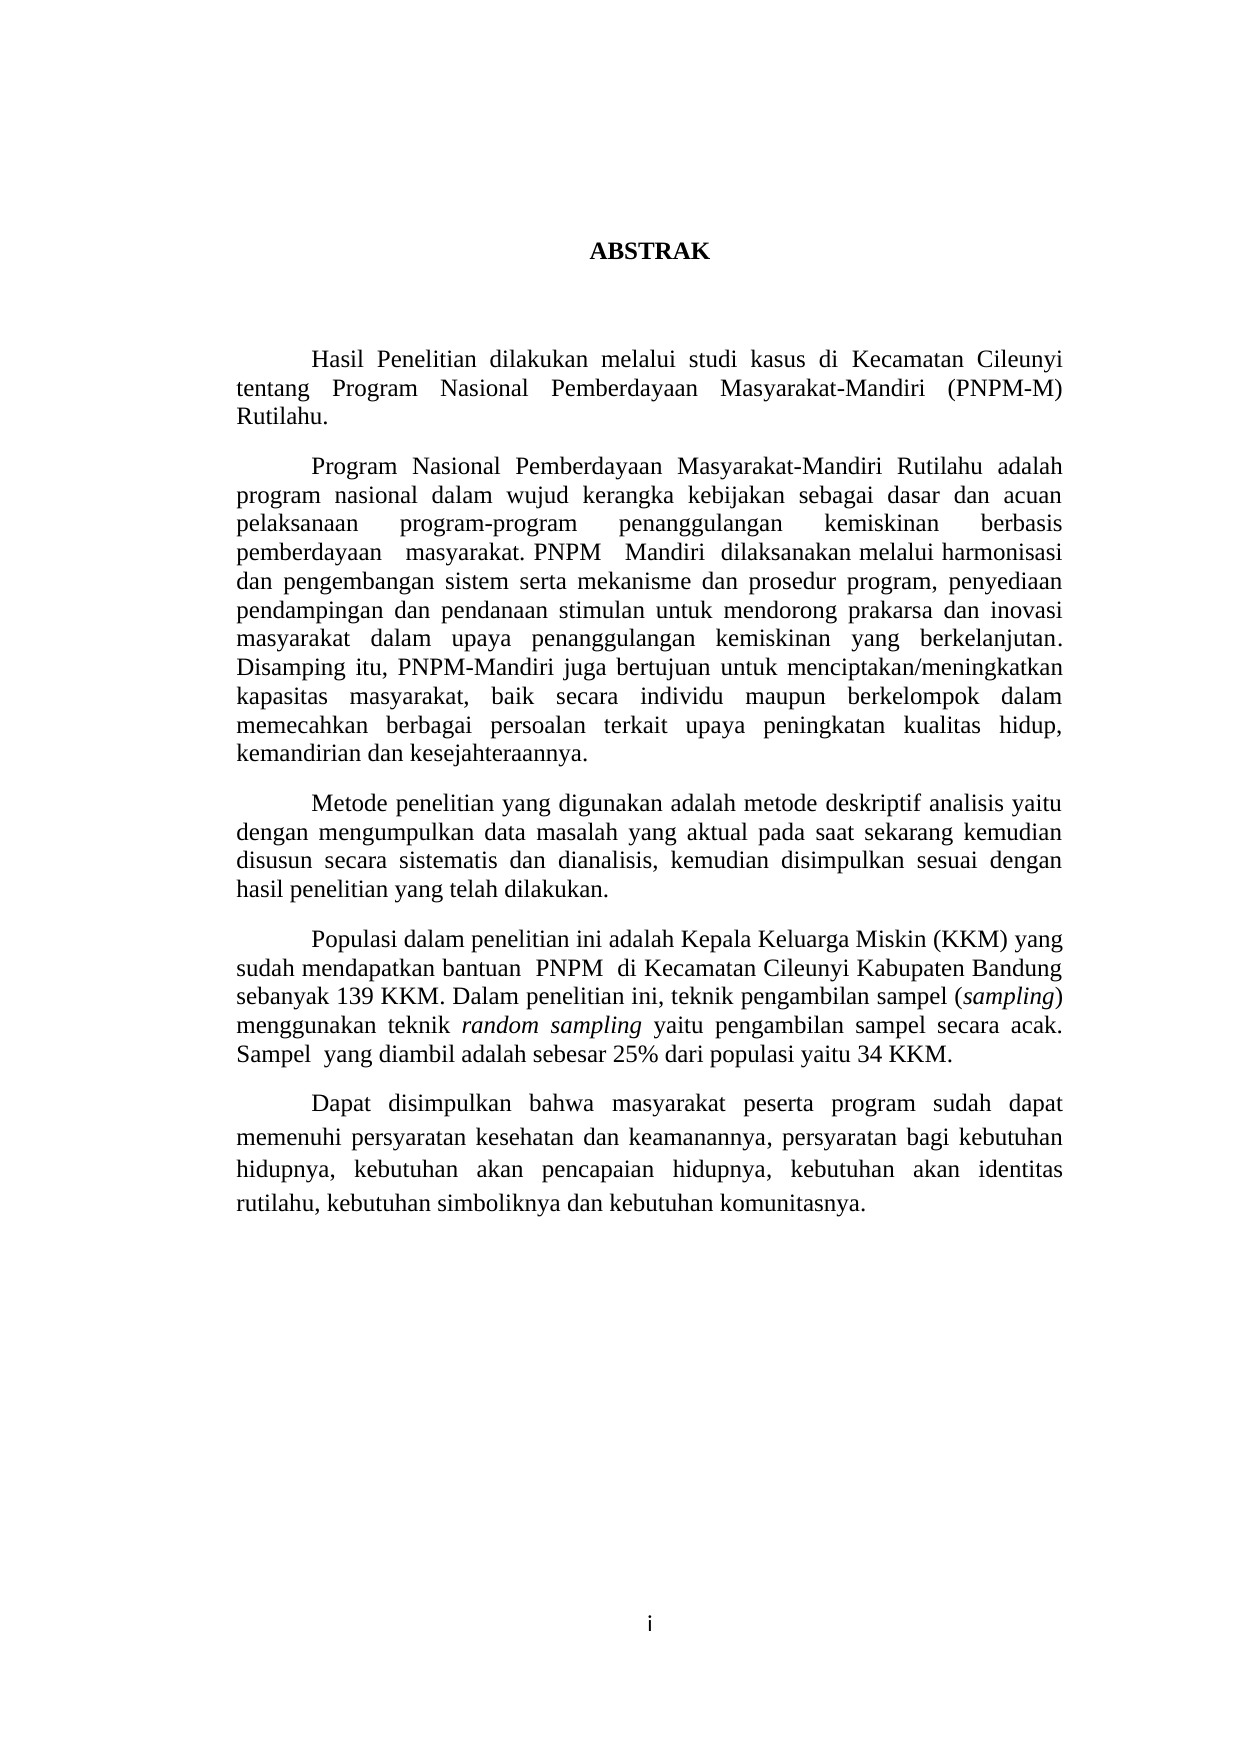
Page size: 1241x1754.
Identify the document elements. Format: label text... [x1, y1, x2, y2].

text Populasi dalam penelitian ini adalah Kepala Keluarga Miskin (KKM) yang sudah mendapatkan bantuan PNPM di Kecamatan Cileunyi Kabupaten Bandung sebanyak 139 KKM. Dalam penelitian ini, teknik pengambilan sampel (sampling) menggunakan teknik random sampling yaitu pengambilan sampel secara acak. Sampel yang diambil adalah sebesar 25% dari populasi yaitu 34 KKM. [236, 924, 1063, 1068]
text Dapat disimpulkan bahwa masyarakat peserta program sudah dapat memenuhi persyaratan kesehatan dan keamanannya, persyaratan bagi kebutuhan hidupnya, kebutuhan akan pencapaian hidupnya, kebutuhan akan identitas rutilahu, kebutuhan simboliknya dan kebutuhan komunitasnya. [236, 1088, 1063, 1216]
text Program Nasional Pemberdayaan Masyarakat-Mandiri Rutilahu adalah program nasional dalam wujud kerangka kebijakan sebagai dasar dan acuan pelaksanaan program-program penanggulangan kemiskinan berbasis pemberdayaan masyarakat. PNPM Mandiri dilaksanakan melalui harmonisasi dan pengembangan sistem serta mekanisme dan prosedur program, penyediaan pendampingan dan pendanaan stimulan untuk mendorong prakarsa dan inovasi masyarakat dalam upaya penanggulangan kemiskinan yang berkelanjutan. Disamping itu, PNPM-Mandiri juga bertujuan untuk menciptakan/meningkatkan kapasitas masyarakat, baik secara individu maupun berkelompok dalam memecahkan berbagai persoalan terkait upaya peningkatan kualitas hidup, kemandirian dan kesejahteraannya. [236, 451, 1063, 767]
text Hasil Penelitian dilakukan melalui studi kasus di Kecamatan Cileunyi tentang Program Nasional Pemberdayaan Masyarakat-Mandiri (PNPM-M) Rutilahu. [236, 344, 1063, 430]
text ABSTRAK [236, 236, 1063, 265]
text Metode penelitian yang digunakan adalah metode deskriptif analisis yaitu dengan mengumpulkan data masalah yang aktual pada saat sekarang kemudian disusun secara sistematis dan dianalisis, kemudian disimpulkan sesuai dengan hasil penelitian yang telah dilakukan. [236, 788, 1063, 903]
